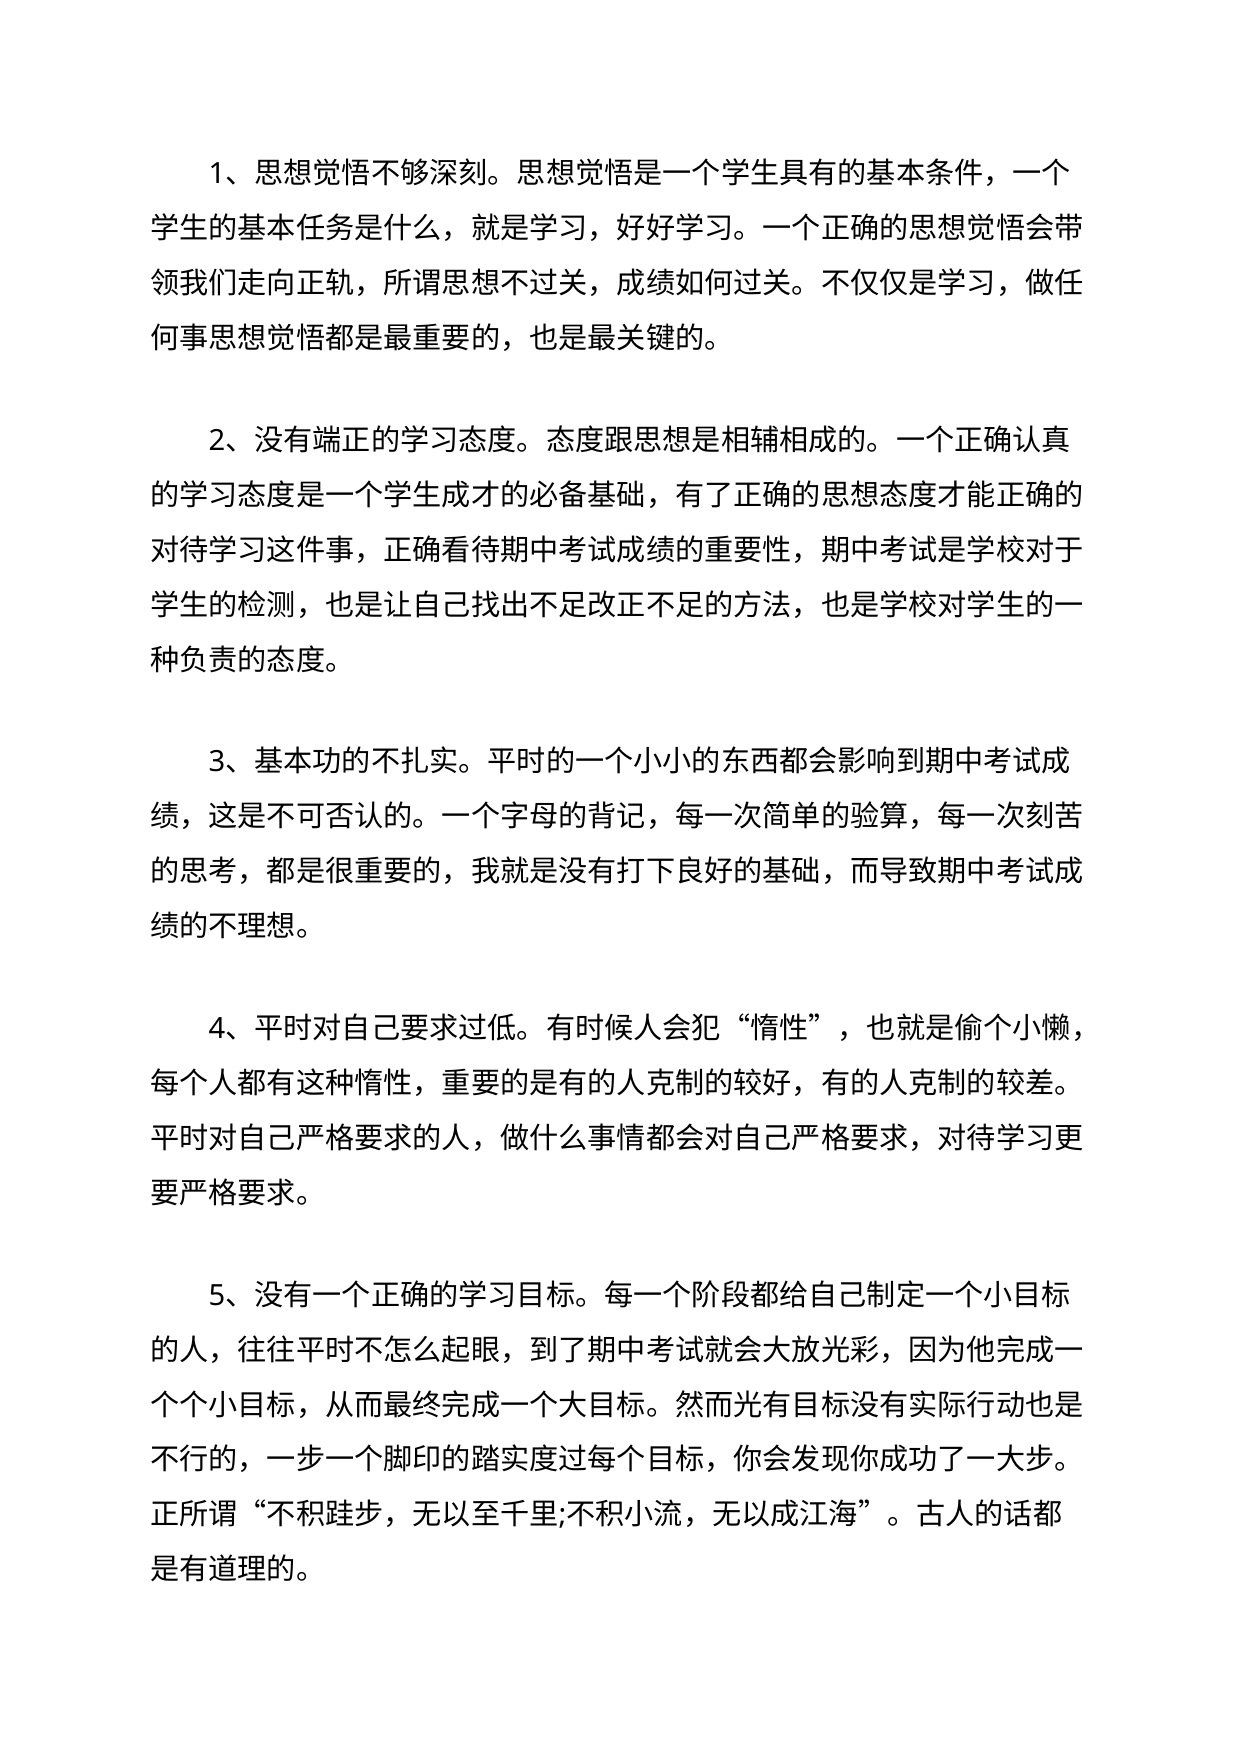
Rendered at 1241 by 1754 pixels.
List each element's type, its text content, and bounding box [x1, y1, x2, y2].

text 1、思想觉悟不够深刻。思想觉悟是一个学生具有的基本条件，一个学生的基本任务是什么，就是学习，好好学习。一个正确的思想觉悟会带领我们走向正轨，所谓思想不过关，成绩如何过关。不仅仅是学习，做任何事思想觉悟都是最重要的，也是最关键的。 [150, 150, 1090, 357]
text 5、没有一个正确的学习目标。每一个阶段都给自己制定一个小目标的人，往往平时不怎么起眼，到了期中考试就会大放光彩，因为他完成一个个小目标，从而最终完成一个大目标。然而光有目标没有实际行动也是不行的，一步一个脚印的踏实度过每个目标，你会发现你成功了一大步。正所谓“不积跬步，无以至千里;不积小流，无以成江海”。古人的话都是有道理的。 [150, 1271, 1090, 1588]
text 4、平时对自己要求过低。有时候人会犯“惰性”，也就是偷个小懒，每个人都有这种惰性，重要的是有的人克制的较好，有的人克制的较差。平时对自己严格要求的人，做什么事情都会对自己严格要求，对待学习更要严格要求。 [150, 1004, 1090, 1212]
text 2、没有端正的学习态度。态度跟思想是相辅相成的。一个正确认真的学习态度是一个学生成才的必备基础，有了正确的思想态度才能正确的对待学习这件事，正确看待期中考试成绩的重要性，期中考试是学校对于学生的检测，也是让自己找出不足改正不足的方法，也是学校对学生的一种负责的态度。 [150, 417, 1090, 678]
text 3、基本功的不扎实。平时的一个小小的东西都会影响到期中考试成绩，这是不可否认的。一个字母的背记，每一次简单的验算，每一次刻苦的思考，都是很重要的，我就是没有打下良好的基础，而导致期中考试成绩的不理想。 [150, 738, 1090, 945]
